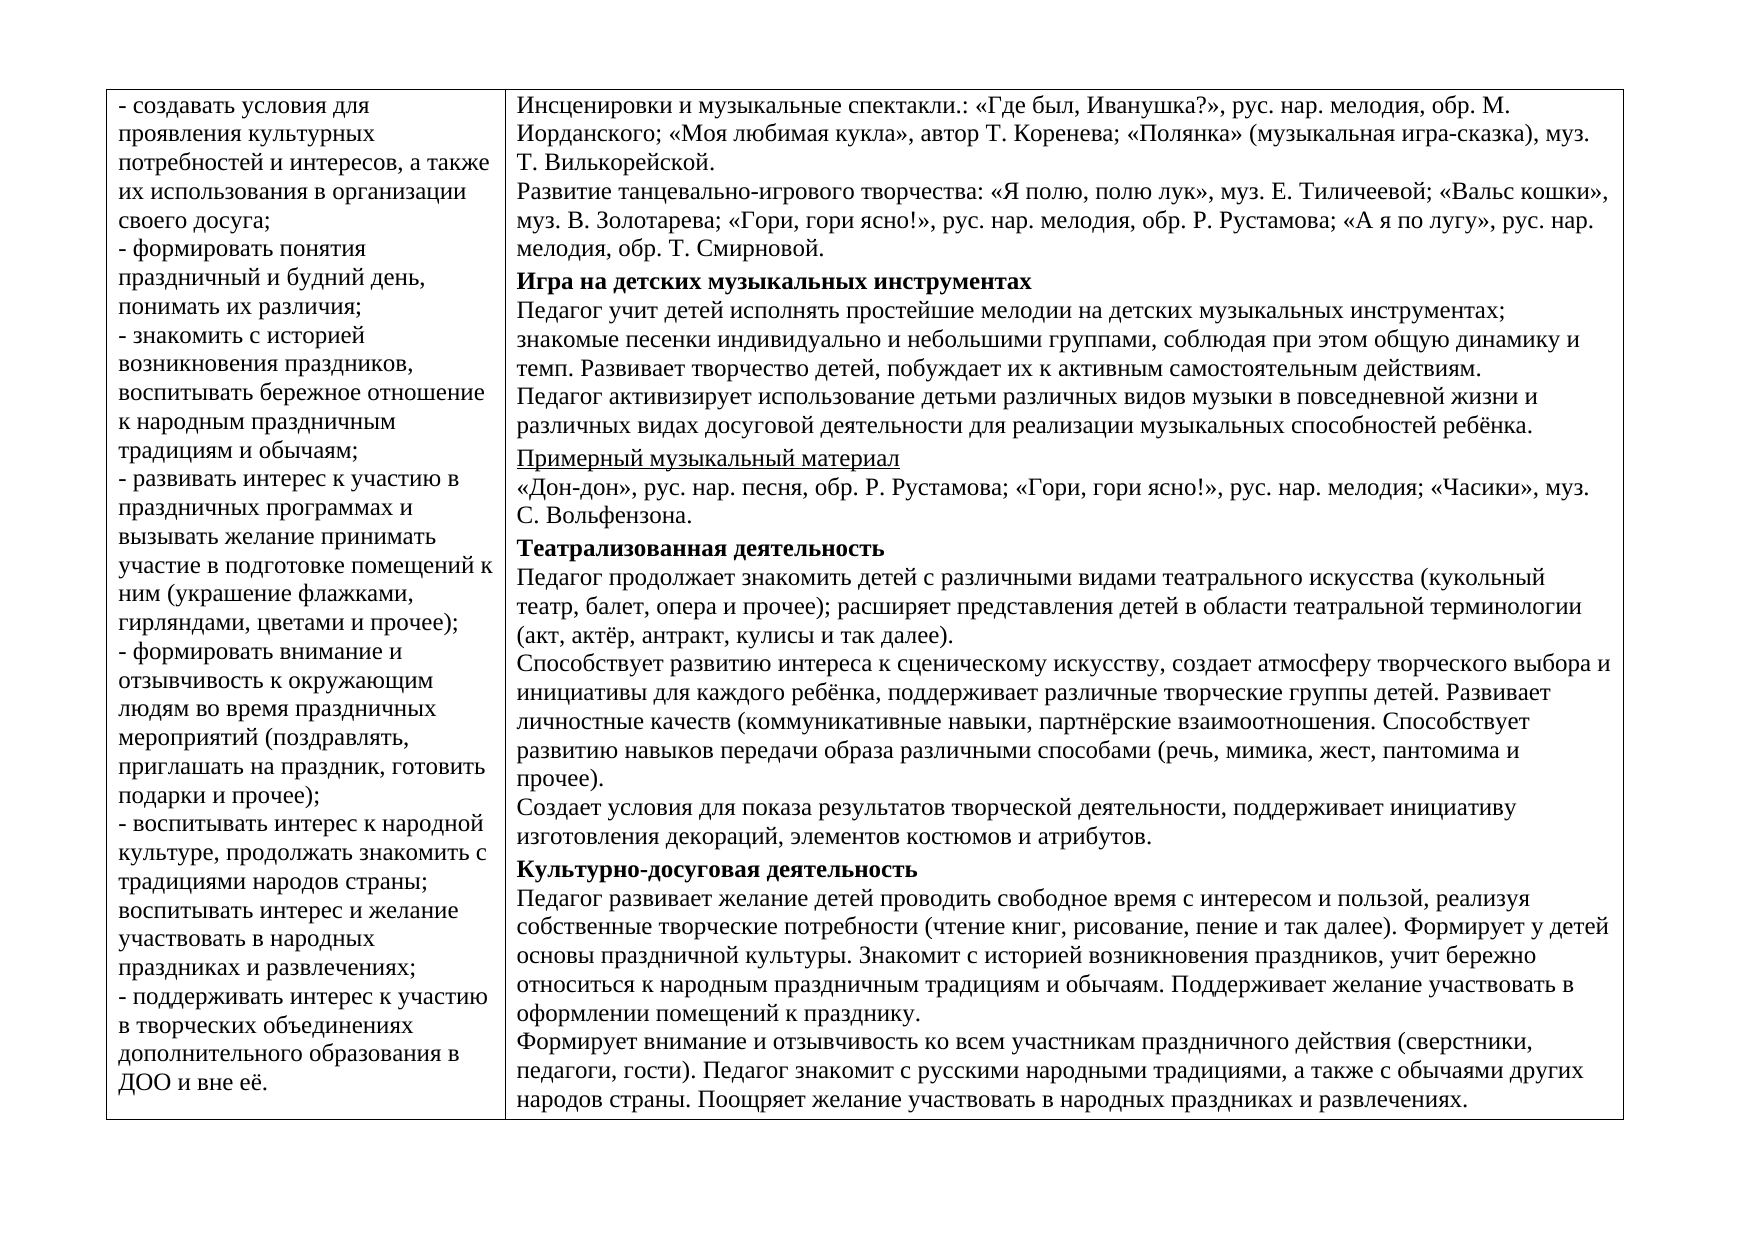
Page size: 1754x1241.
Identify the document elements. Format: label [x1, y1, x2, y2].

table_cell [506, 90, 1623, 1119]
table_cell [107, 90, 505, 1119]
